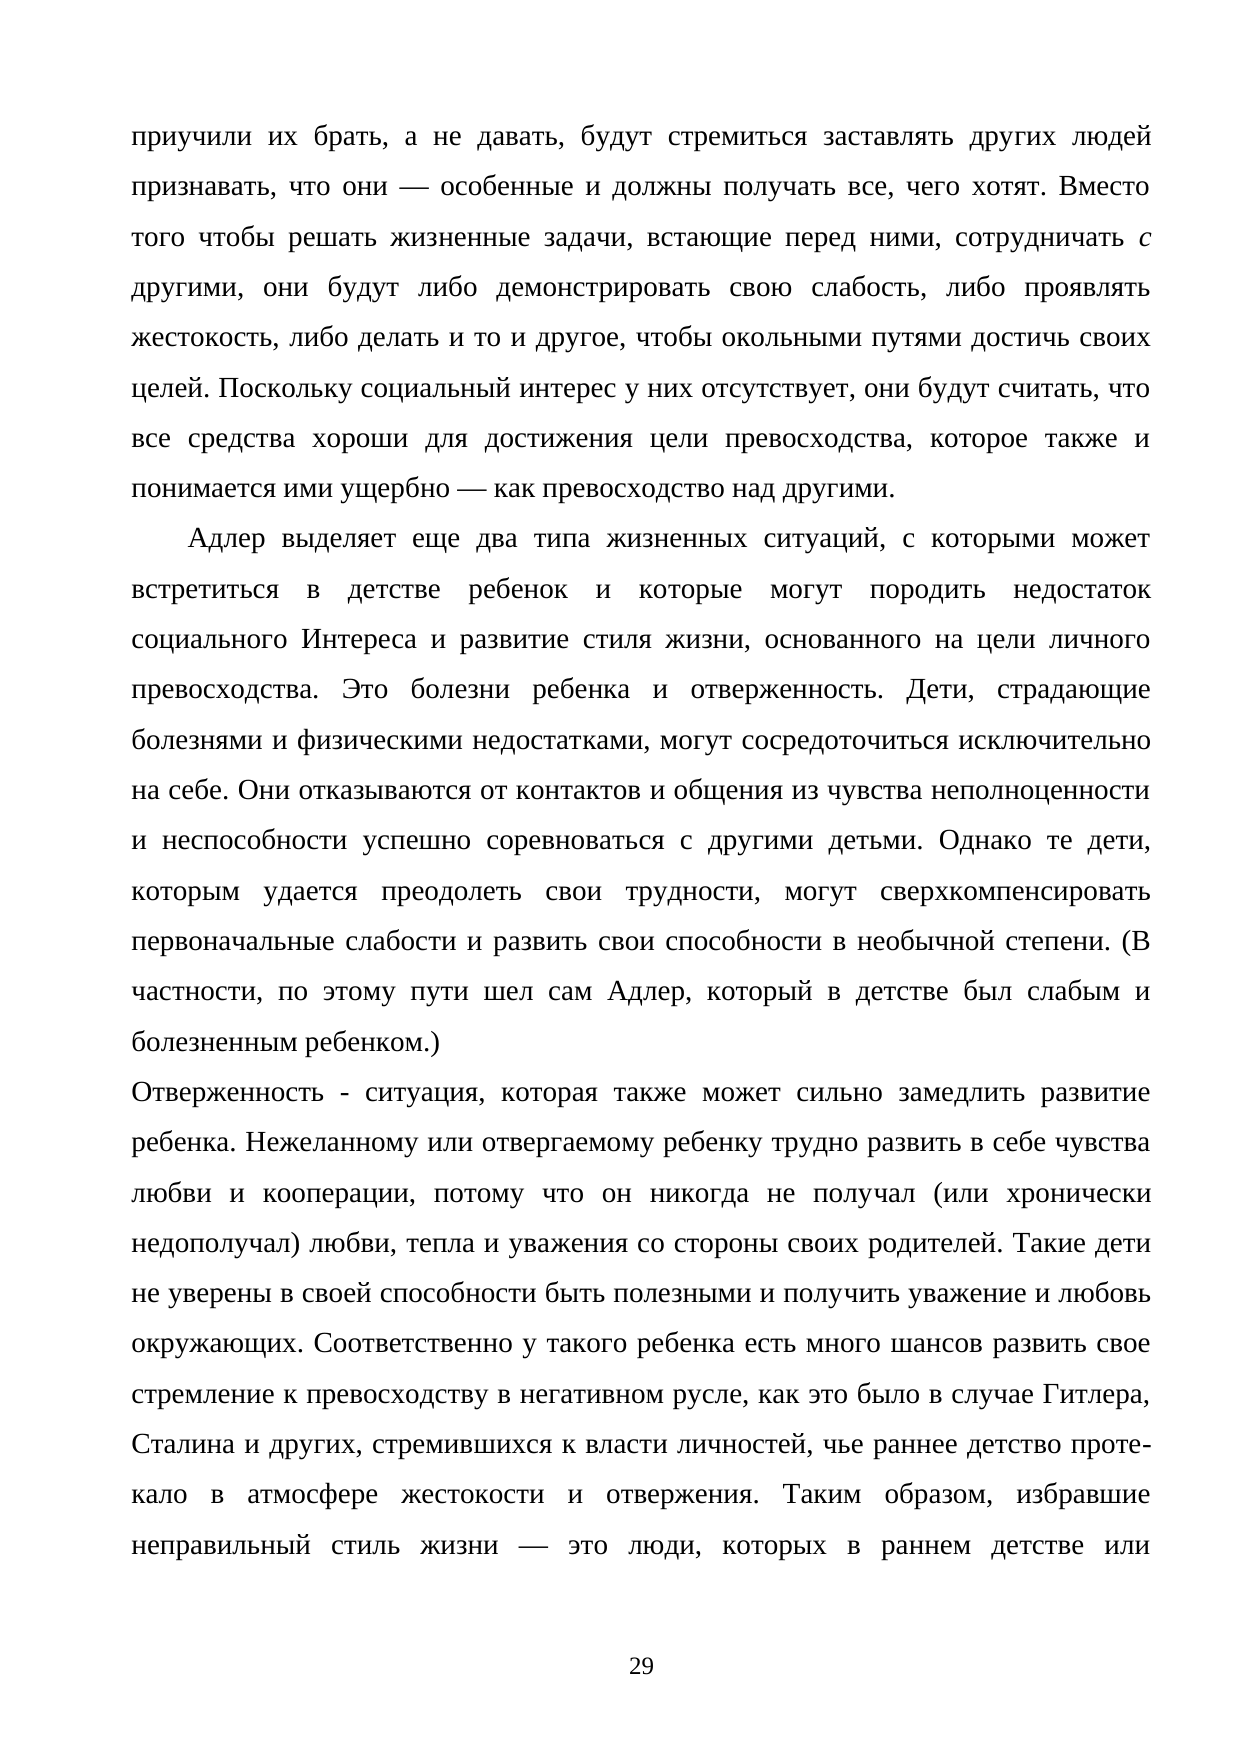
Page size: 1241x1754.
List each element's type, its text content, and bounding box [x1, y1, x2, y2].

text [131, 118, 1152, 504]
text Адлер выделяет еще два типа жизненных ситуаций, с которыми может встретиться в детстве ребенок и которые могут породить недостаток социального Интереса и развитие стиля жизни, основанного на цели личного превосходства. Это болезни ребенка и отверженность. Дети, страдающие болезнями и физическими недостатками, могут сосредоточиться исключительно на себе. Они отказываются от контактов и общения из чувства неполноценности и неспособности успешно соревноваться с другими детьми. Однако те дети, которым удается преодолеть свои трудности, могут сверхкомпенсировать первоначальные слабости и развить свои способности в необычной степени. (В частности, по этому пути шел сам Адлер, который в детстве был слабым и болезненным ребенком.) [131, 521, 1152, 1057]
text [131, 1074, 1152, 1560]
